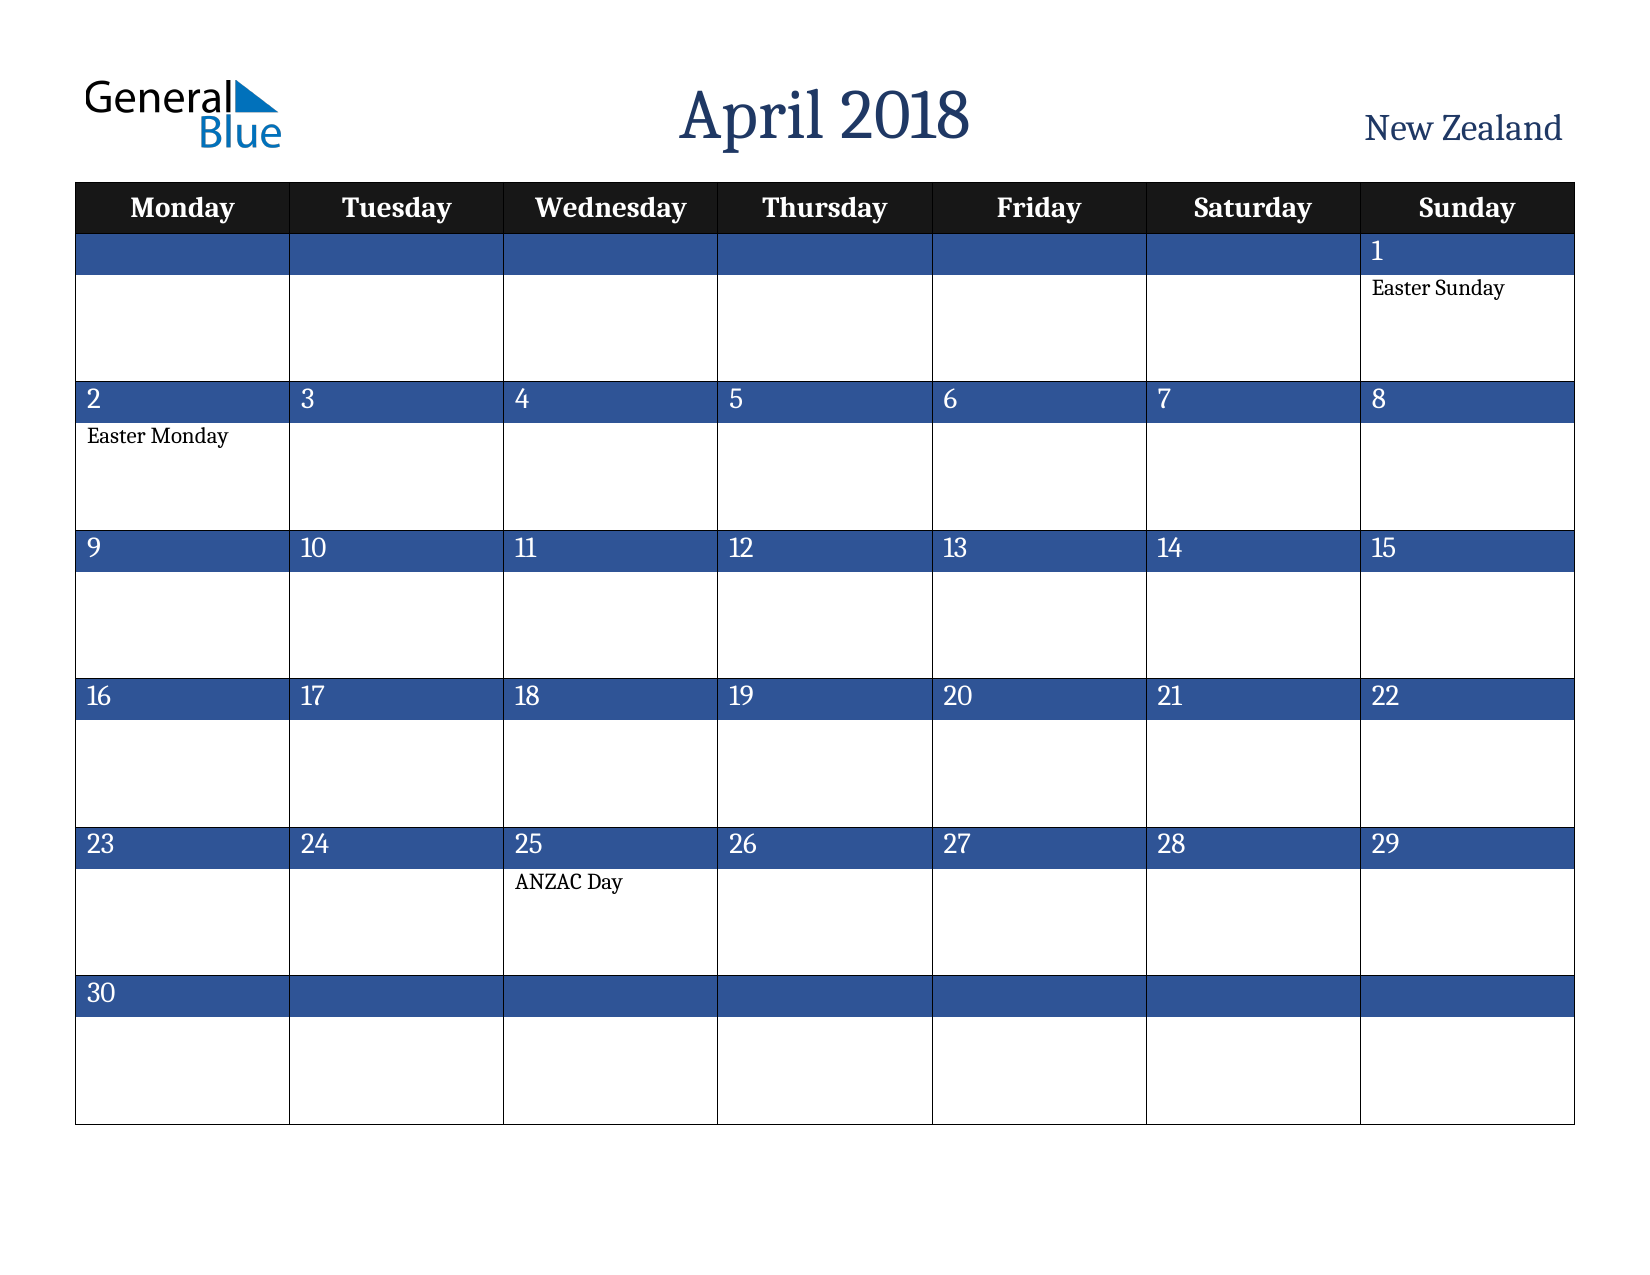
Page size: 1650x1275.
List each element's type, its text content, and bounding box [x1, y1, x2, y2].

table_cell [933, 275, 1146, 381]
table_cell 16 [76, 679, 289, 720]
table_header [76, 75, 503, 182]
picture [86, 80, 281, 148]
table_cell [76, 869, 289, 975]
table_cell [718, 234, 932, 275]
table_cell [718, 1017, 932, 1123]
table_cell [1147, 976, 1360, 1017]
table_cell [290, 1017, 503, 1123]
table_cell 24 [290, 828, 503, 869]
table_cell Wednesday [504, 183, 717, 233]
table_cell [1147, 234, 1360, 275]
table_cell 5 [718, 382, 932, 423]
table_cell Easter Sunday [1361, 275, 1574, 381]
table_cell [718, 423, 932, 530]
table_cell [1147, 423, 1360, 530]
table_cell Easter Monday [76, 423, 289, 530]
table_cell Monday [76, 183, 289, 233]
table_cell 7 [1147, 382, 1360, 423]
table_cell 3 [290, 382, 503, 423]
table_cell [1147, 572, 1360, 678]
table_cell [1147, 1017, 1360, 1123]
table_cell [76, 572, 289, 678]
table_cell [1147, 720, 1360, 827]
table_cell 23 [76, 828, 289, 869]
table_cell 25 [504, 828, 717, 869]
table_cell [933, 572, 1146, 678]
table_cell 1 [1361, 234, 1574, 275]
table_cell Saturday [1147, 183, 1360, 233]
table_cell [933, 720, 1146, 827]
table_cell [290, 423, 503, 530]
table_cell 19 [718, 679, 932, 720]
table_cell 4 [504, 382, 717, 423]
table_cell [1147, 869, 1360, 975]
table_cell [290, 869, 503, 975]
table_cell 22 [1361, 679, 1574, 720]
table_cell 15 [1361, 531, 1574, 572]
table_cell [76, 234, 289, 275]
table_cell [504, 234, 717, 275]
table_cell [504, 572, 717, 678]
table_cell [504, 720, 717, 827]
table_cell 13 [933, 531, 1146, 572]
table_cell [1147, 275, 1360, 381]
table_cell [718, 572, 932, 678]
table_cell [76, 1017, 289, 1123]
table_header New Zealand [1146, 75, 1574, 182]
table_cell [290, 275, 503, 381]
table_header April 2018 [504, 75, 1146, 182]
table_cell 27 [933, 828, 1146, 869]
table_cell Friday [933, 183, 1146, 233]
table_cell 9 [76, 531, 289, 572]
table_cell [1361, 976, 1574, 1017]
table_cell [290, 234, 503, 275]
table_cell [718, 720, 932, 827]
table_cell Thursday [718, 183, 932, 233]
table_cell [933, 869, 1146, 975]
table_cell 28 [1147, 828, 1360, 869]
table_cell 12 [718, 531, 932, 572]
table_cell [290, 572, 503, 678]
table_cell [1361, 720, 1574, 827]
table_cell [718, 976, 932, 1017]
table_cell Tuesday [290, 183, 503, 233]
table_cell [290, 976, 503, 1017]
table_cell [933, 234, 1146, 275]
table_cell 30 [76, 976, 289, 1017]
table_cell [1361, 423, 1574, 530]
table_cell [933, 976, 1146, 1017]
table_cell [1361, 869, 1574, 975]
table_cell [718, 869, 932, 975]
table_cell [504, 1017, 717, 1123]
table_cell [76, 720, 289, 827]
table_cell 6 [933, 382, 1146, 423]
table_cell [933, 423, 1146, 530]
table_cell ANZAC Day [504, 869, 717, 975]
table_cell 10 [290, 531, 503, 572]
table_cell [1361, 572, 1574, 678]
table_cell [504, 275, 717, 381]
table_cell [504, 976, 717, 1017]
table_cell 29 [1361, 828, 1574, 869]
table_cell [1361, 1017, 1574, 1123]
table_cell Sunday [1361, 183, 1574, 233]
table_cell 14 [1147, 531, 1360, 572]
table_cell [76, 275, 289, 381]
table_cell 21 [1147, 679, 1360, 720]
table_cell [504, 423, 717, 530]
table_cell 11 [504, 531, 717, 572]
table_cell 18 [504, 679, 717, 720]
table_cell [933, 1017, 1146, 1123]
table_cell 17 [290, 679, 503, 720]
table_cell [290, 720, 503, 827]
table_cell 8 [1361, 382, 1574, 423]
table_cell 2 [76, 382, 289, 423]
table_cell 20 [933, 679, 1146, 720]
table_cell 26 [718, 828, 932, 869]
table_cell [718, 275, 932, 381]
